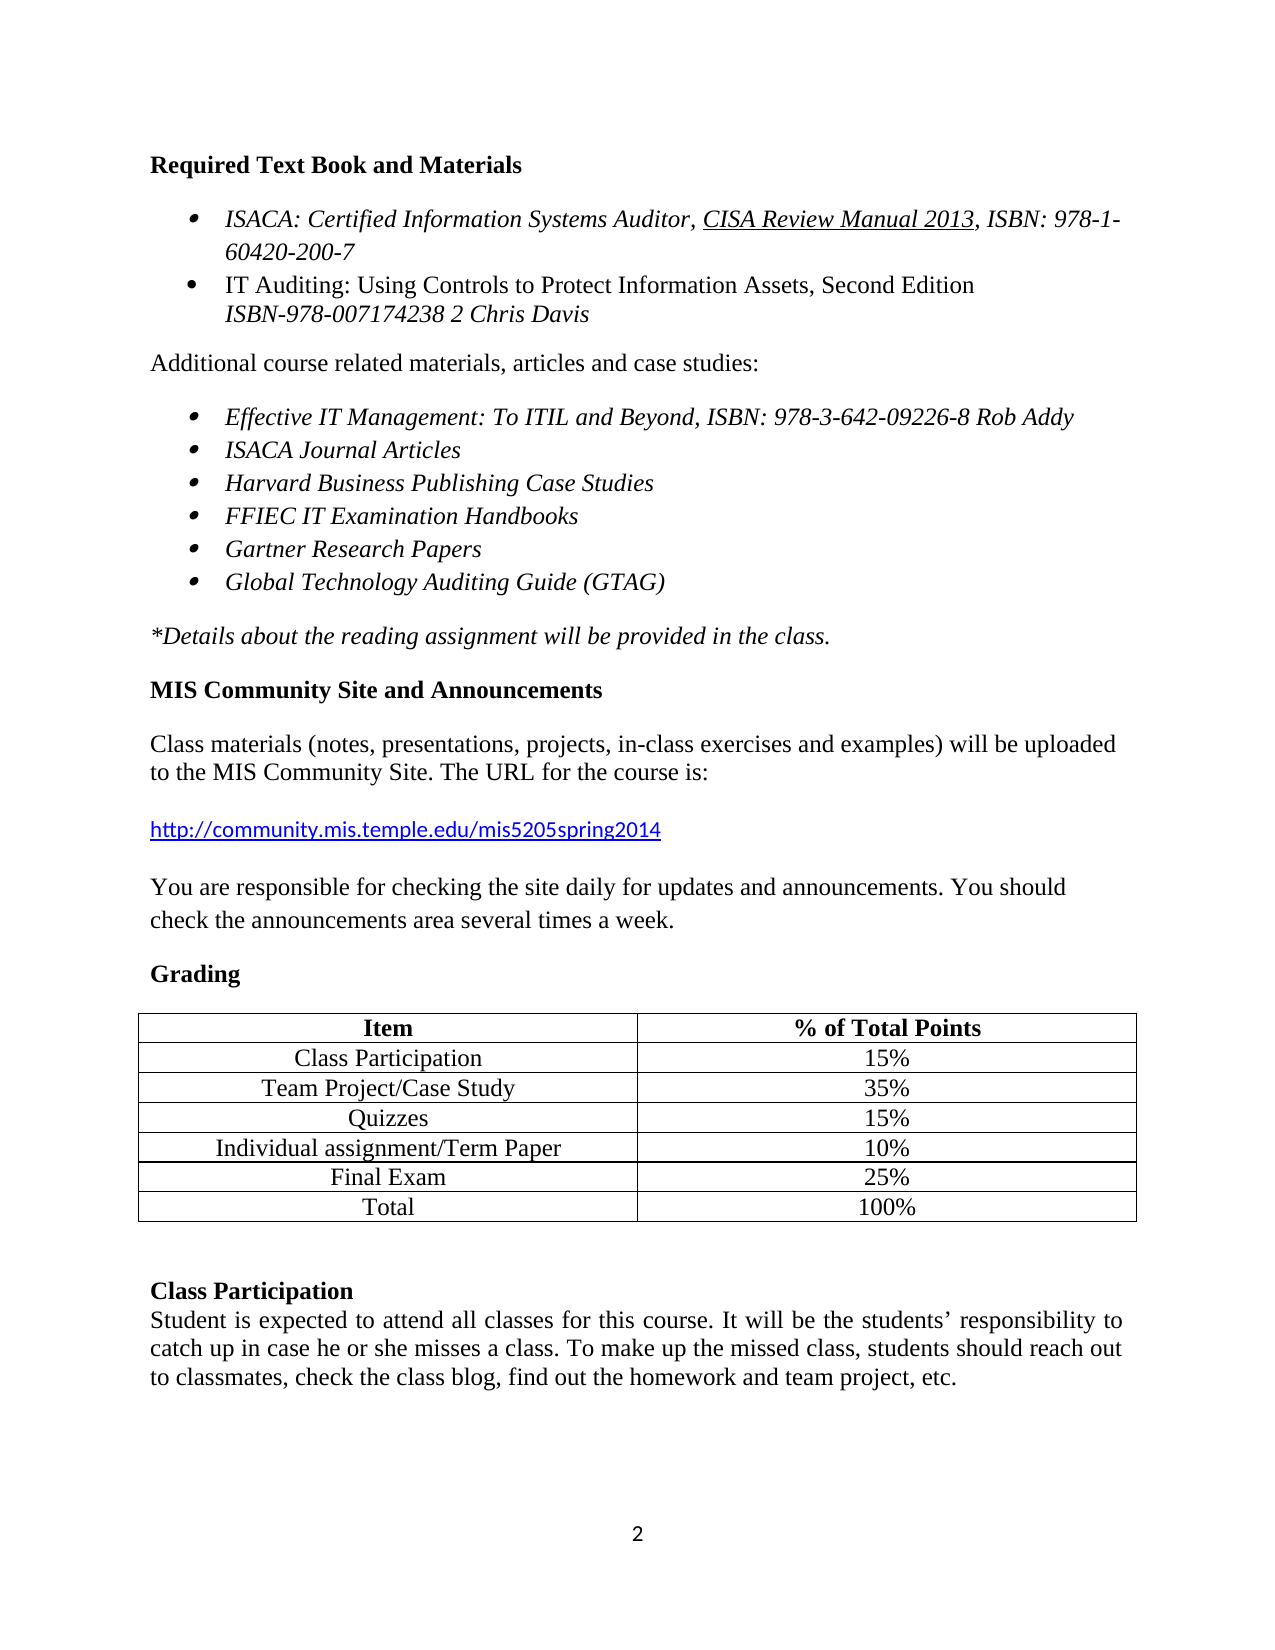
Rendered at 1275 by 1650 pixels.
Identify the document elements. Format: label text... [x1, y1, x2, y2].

text Class Participation [150, 1276, 1125, 1305]
text *Details about the reading assignment will be provided in the class. [150, 621, 1125, 650]
text You are responsible for checking the site daily for updates and announcements. You should check the announcements area several times a week. [150, 872, 1125, 933]
table_cell 25% [638, 1163, 1136, 1191]
text Class materials (notes, presentations, projects, in-class exercises and examples) will be uploaded to the MIS Community Site. The URL for the course is: [150, 729, 1125, 786]
list Harvard Business Publishing Case Studies [187, 468, 1125, 497]
list IT Auditing: Using Controls to Protect Information Assets, Second Edition [187, 270, 1125, 299]
table_cell 15% [638, 1103, 1136, 1132]
table_header % of Total Points [638, 1014, 1136, 1042]
text MIS Community Site and Announcements [150, 675, 1125, 704]
table_cell Team Project/Case Study [139, 1073, 637, 1102]
list ISBN-978-007174238 2 Chris Davis [225, 299, 1125, 327]
list ISACA Journal Articles [187, 435, 1125, 464]
list ISACA: Certified Information Systems Auditor, CISA Review Manual 2013, ISBN: 978-1-60420-200-7 [187, 204, 1125, 266]
table_cell Total [139, 1192, 637, 1221]
table_cell 35% [638, 1073, 1136, 1102]
text http://community.mis.temple.edu/mis5205spring2014 [150, 815, 1125, 843]
table_header Item [139, 1014, 637, 1042]
table_cell Individual assignment/Term Paper [139, 1133, 637, 1161]
table_cell 100% [638, 1192, 1136, 1221]
table_cell 15% [638, 1043, 1136, 1072]
list Effective IT Management: To ITIL and Beyond, ISBN: 978-3-642-09226-8 Rob Addy [187, 402, 1125, 431]
list FFIEC IT Examination Handbooks [187, 501, 1125, 530]
text Student is expected to attend all classes for this course. It will be the students’ responsibility to catch up in case he or she misses a class. To make up the missed class, students should reach out to classmates, check the class blog, find out the homework and team project, etc. [150, 1305, 1125, 1391]
list Gartner Research Papers [187, 534, 1125, 563]
table_cell Final Exam [139, 1163, 637, 1191]
text Additional course related materials, articles and case studies: [150, 348, 1125, 377]
table_cell Quizzes [139, 1103, 637, 1132]
table_cell 10% [638, 1133, 1136, 1161]
list Global Technology Auditing Guide (GTAG) [187, 567, 1125, 596]
text Required Text Book and Materials [150, 150, 1125, 179]
table_cell Class Participation [139, 1043, 637, 1072]
text Grading [150, 959, 1125, 987]
